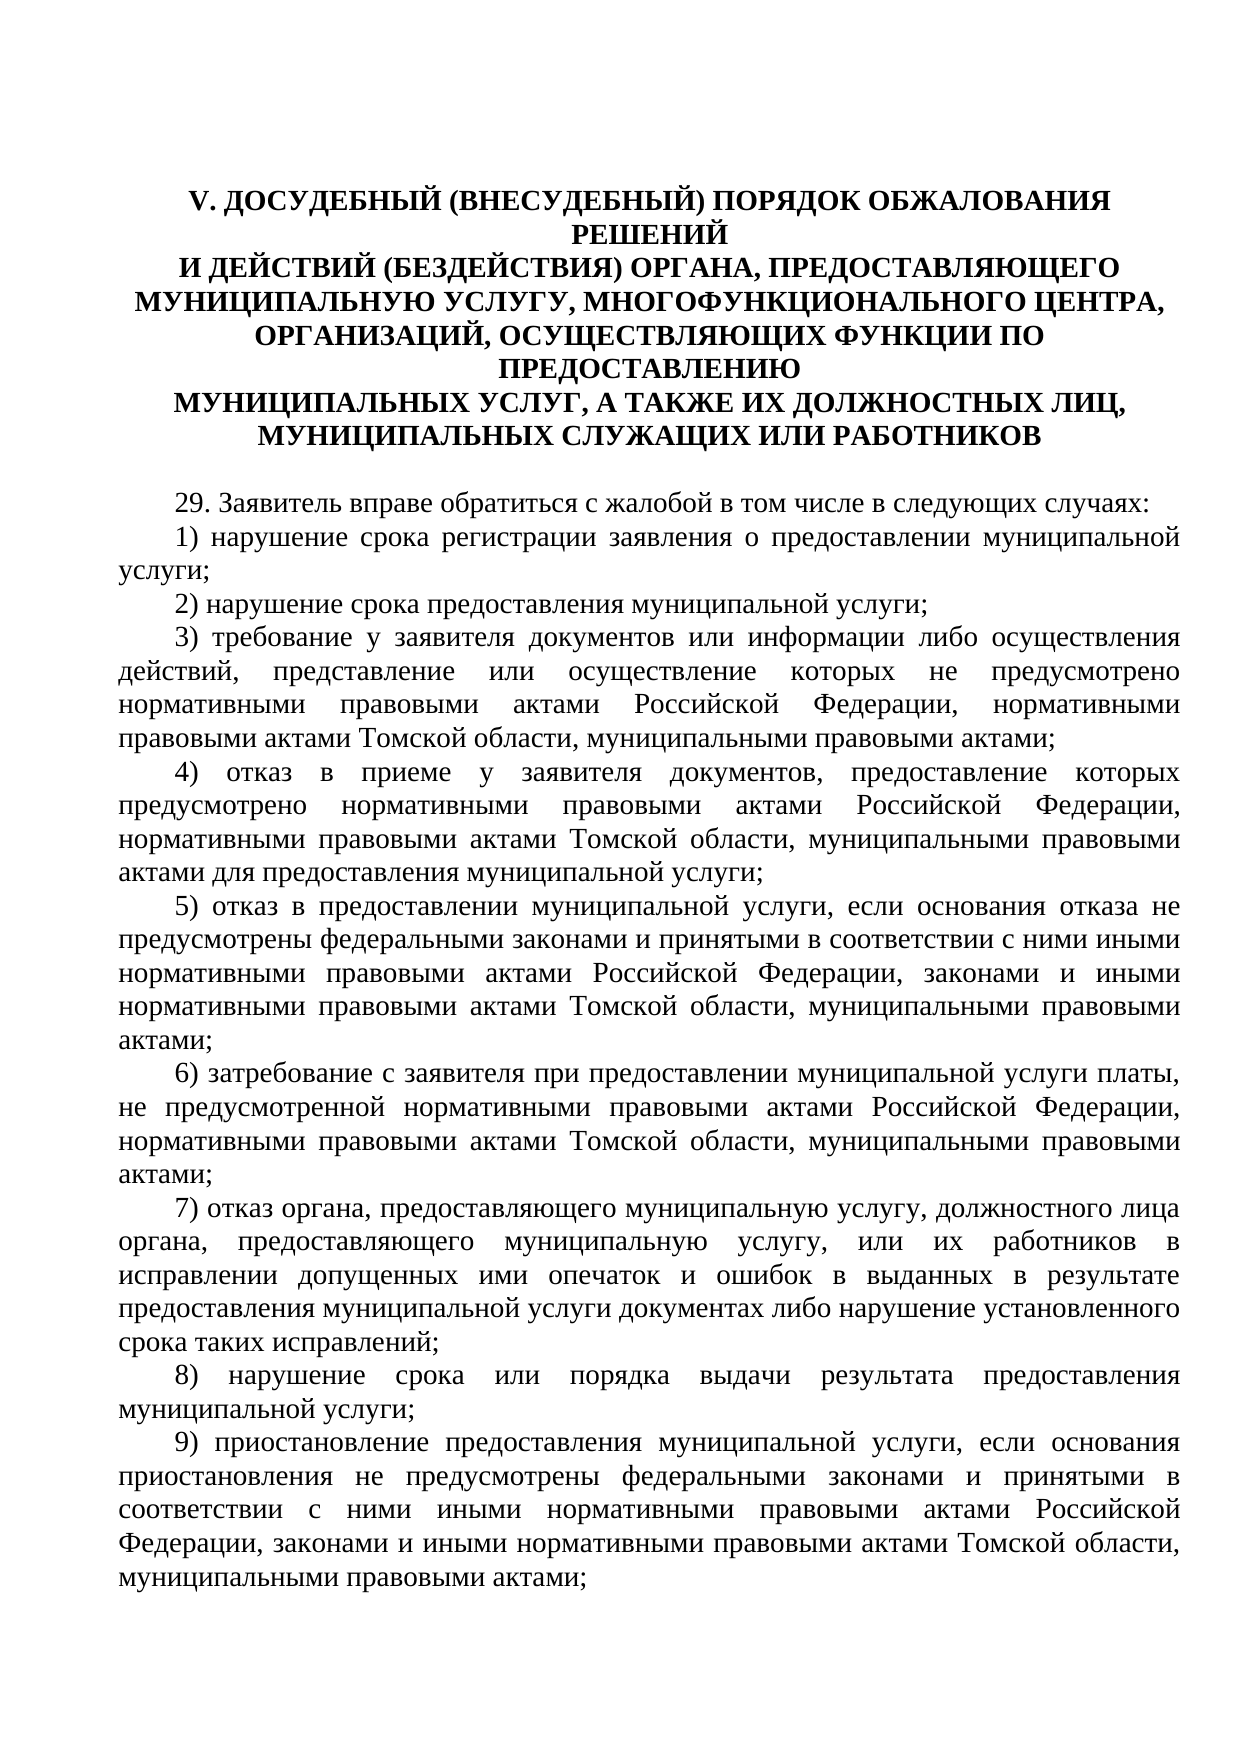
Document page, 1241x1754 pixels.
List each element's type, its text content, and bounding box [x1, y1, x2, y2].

title V. ДОСУДЕБНЫЙ (ВНЕСУДЕБНЫЙ) ПОРЯДОК ОБЖАЛОВАНИЯ РЕШЕНИЙ [118, 183, 1181, 251]
text 4) отказ в приеме у заявителя документов, предоставление которых предусмотрено нормативными правовыми актами Российской Федерации, нормативными правовыми актами Томской области, муниципальными правовыми актами для предоставления муниципальной услуги; [118, 754, 1181, 888]
text 6) затребование с заявителя при предоставлении муниципальной услуги платы, не предусмотренной нормативными правовыми актами Российской Федерации, нормативными правовыми актами Томской области, муниципальными правовыми актами; [118, 1056, 1181, 1190]
text 7) отказ органа, предоставляющего муниципальную услугу, должностного лица органа, предоставляющего муниципальную услугу, или их работников в исправлении допущенных ими опечаток и ошибок в выданных в результате предоставления муниципальной услуги документах либо нарушение установленного срока таких исправлений; [118, 1190, 1181, 1357]
text 8) нарушение срока или порядка выдачи результата предоставления муниципальной услуги; [118, 1357, 1181, 1424]
text 29. Заявитель вправе обратиться с жалобой в том числе в следующих случаях: [118, 485, 1181, 519]
title ОРГАНИЗАЦИЙ, ОСУЩЕСТВЛЯЮЩИХ ФУНКЦИИ ПО ПРЕДОСТАВЛЕНИЮ [118, 318, 1181, 385]
title МУНИЦИПАЛЬНУЮ УСЛУГУ, МНОГОФУНКЦИОНАЛЬНОГО ЦЕНТРА, [118, 284, 1181, 318]
text 5) отказ в предоставлении муниципальной услуги, если основания отказа не предусмотрены федеральными законами и принятыми в соответствии с ними иными нормативными правовыми актами Российской Федерации, законами и иными нормативными правовыми актами Томской области, муниципальными правовыми актами; [118, 888, 1181, 1056]
title МУНИЦИПАЛЬНЫХ СЛУЖАЩИХ ИЛИ РАБОТНИКОВ [118, 418, 1181, 452]
title МУНИЦИПАЛЬНЫХ УСЛУГ, А ТАКЖЕ ИХ ДОЛЖНОСТНЫХ ЛИЦ, [118, 385, 1181, 418]
text 9) приостановление предоставления муниципальной услуги, если основания приостановления не предусмотрены федеральными законами и принятыми в соответствии с ними иными нормативными правовыми актами Российской Федерации, законами и иными нормативными правовыми актами Томской области, муниципальными правовыми актами; [118, 1424, 1181, 1592]
title И ДЕЙСТВИЙ (БЕЗДЕЙСТВИЯ) ОРГАНА, ПРЕДОСТАВЛЯЮЩЕГО [118, 251, 1181, 284]
text 2) нарушение срока предоставления муниципальной услуги; [118, 586, 1181, 619]
text 1) нарушение срока регистрации заявления о предоставлении муниципальной услуги; [118, 519, 1181, 586]
text 3) требование у заявителя документов или информации либо осуществления действий, представление или осуществление которых не предусмотрено нормативными правовыми актами Российской Федерации, нормативными правовыми актами Томской области, муниципальными правовыми актами; [118, 619, 1181, 754]
